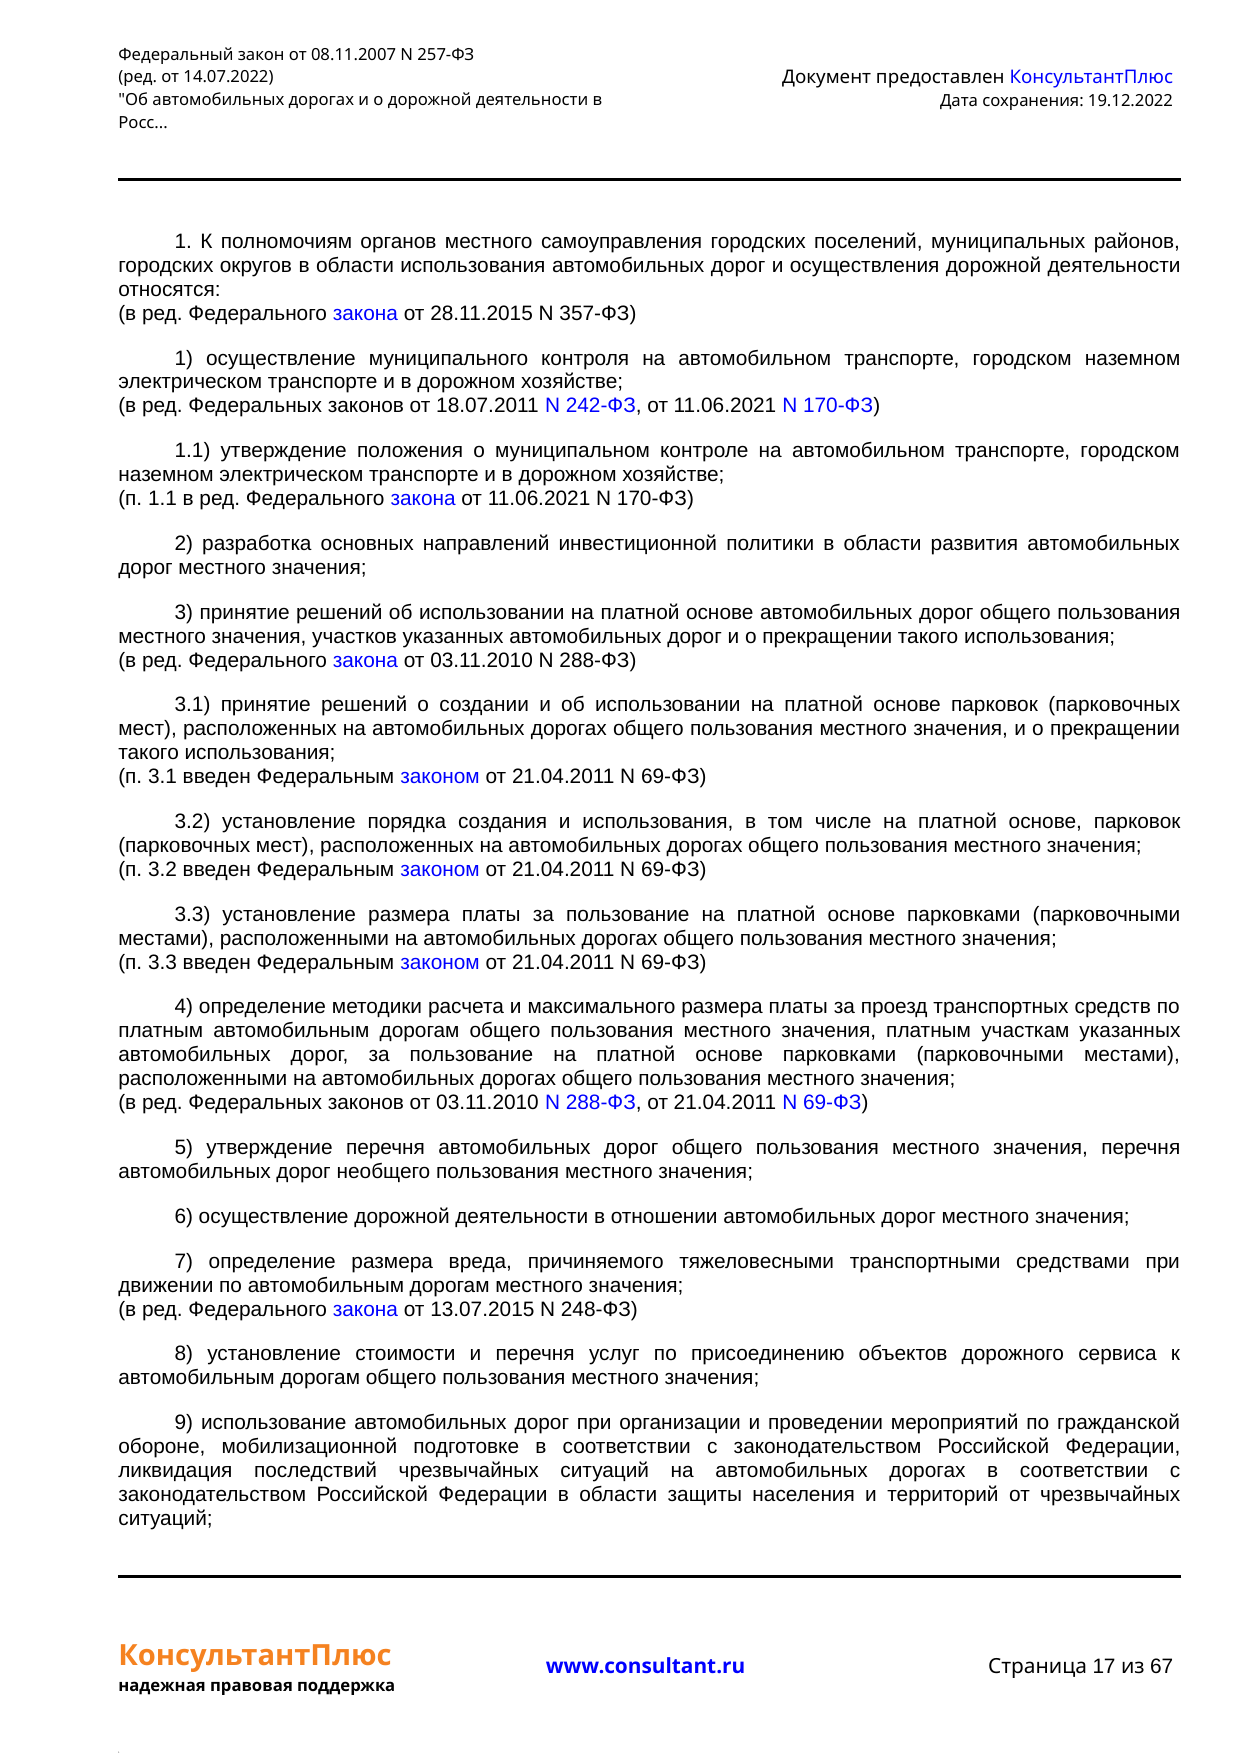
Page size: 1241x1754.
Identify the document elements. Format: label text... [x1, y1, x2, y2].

text 5) утверждение перечня автомобильных дорог общего пользования местного значения, перечня автомобильных дорог необщего пользования местного значения; [118, 1135, 1181, 1183]
text 3.3) установление размера платы за пользование на платной основе парковками (парковочными местами), расположенными на автомобильных дорогах общего пользования местного значения; [118, 902, 1181, 949]
text (п. 3.1 введен Федеральным законом от 21.04.2011 N 69-ФЗ) [118, 764, 1181, 788]
text (в ред. Федеральных законов от 18.07.2011 N 242-ФЗ, от 11.06.2021 N 170-ФЗ) [118, 393, 1181, 417]
text 6) осуществление дорожной деятельности в отношении автомобильных дорог местного значения; [118, 1204, 1181, 1228]
text 1.1) утверждение положения о муниципальном контроле на автомобильном транспорте, городском наземном электрическом транспорте и в дорожном хозяйстве; [118, 438, 1181, 486]
text (в ред. Федерального закона от 03.11.2010 N 288-ФЗ) [118, 647, 1181, 671]
text (в ред. Федерального закона от 28.11.2015 N 357-ФЗ) [118, 301, 1181, 324]
text (п. 1.1 в ред. Федерального закона от 11.06.2021 N 170-ФЗ) [118, 486, 1181, 510]
text 1. К полномочиям органов местного самоуправления городских поселений, муниципальных районов, городских округов в области использования автомобильных дорог и осуществления дорожной деятельности относятся: [118, 229, 1181, 301]
text (п. 3.3 введен Федеральным законом от 21.04.2011 N 69-ФЗ) [118, 949, 1181, 973]
text 3.2) установление порядка создания и использования, в том числе на платной основе, парковок (парковочных мест), расположенных на автомобильных дорогах общего пользования местного значения; [118, 809, 1181, 857]
text (в ред. Федерального закона от 13.07.2015 N 248-ФЗ) [118, 1296, 1181, 1320]
text 2) разработка основных направлений инвестиционной политики в области развития автомобильных дорог местного значения; [118, 531, 1181, 579]
text 7) определение размера вреда, причиняемого тяжеловесными транспортными средствами при движении по автомобильным дорогам местного значения; [118, 1248, 1181, 1296]
text 9) использование автомобильных дорог при организации и проведении мероприятий по гражданской обороне, мобилизационной подготовке в соответствии с законодательством Российской Федерации, ликвидация последствий чрезвычайных ситуаций на автомобильных дорогах в соответствии с законодательством Российской Федерации в области защиты населения и территорий от чрезвычайных ситуаций; [118, 1410, 1181, 1530]
text 1) осуществление муниципального контроля на автомобильном транспорте, городском наземном электрическом транспорте и в дорожном хозяйстве; [118, 345, 1181, 393]
text 8) установление стоимости и перечня услуг по присоединению объектов дорожного сервиса к автомобильным дорогам общего пользования местного значения; [118, 1341, 1181, 1389]
text (п. 3.2 введен Федеральным законом от 21.04.2011 N 69-ФЗ) [118, 857, 1181, 881]
text (в ред. Федеральных законов от 03.11.2010 N 288-ФЗ, от 21.04.2011 N 69-ФЗ) [118, 1090, 1181, 1114]
text 3) принятие решений об использовании на платной основе автомобильных дорог общего пользования местного значения, участков указанных автомобильных дорог и о прекращении такого использования; [118, 599, 1181, 647]
text 4) определение методики расчета и максимального размера платы за проезд транспортных средств по платным автомобильным дорогам общего пользования местного значения, платным участкам указанных автомобильных дорог, за пользование на платной основе парковками (парковочными местами), расположенными на автомобильных дорогах общего пользования местного значения; [118, 994, 1181, 1090]
text 3.1) принятие решений о создании и об использовании на платной основе парковок (парковочных мест), расположенных на автомобильных дорогах общего пользования местного значения, и о прекращении такого использования; [118, 692, 1181, 764]
